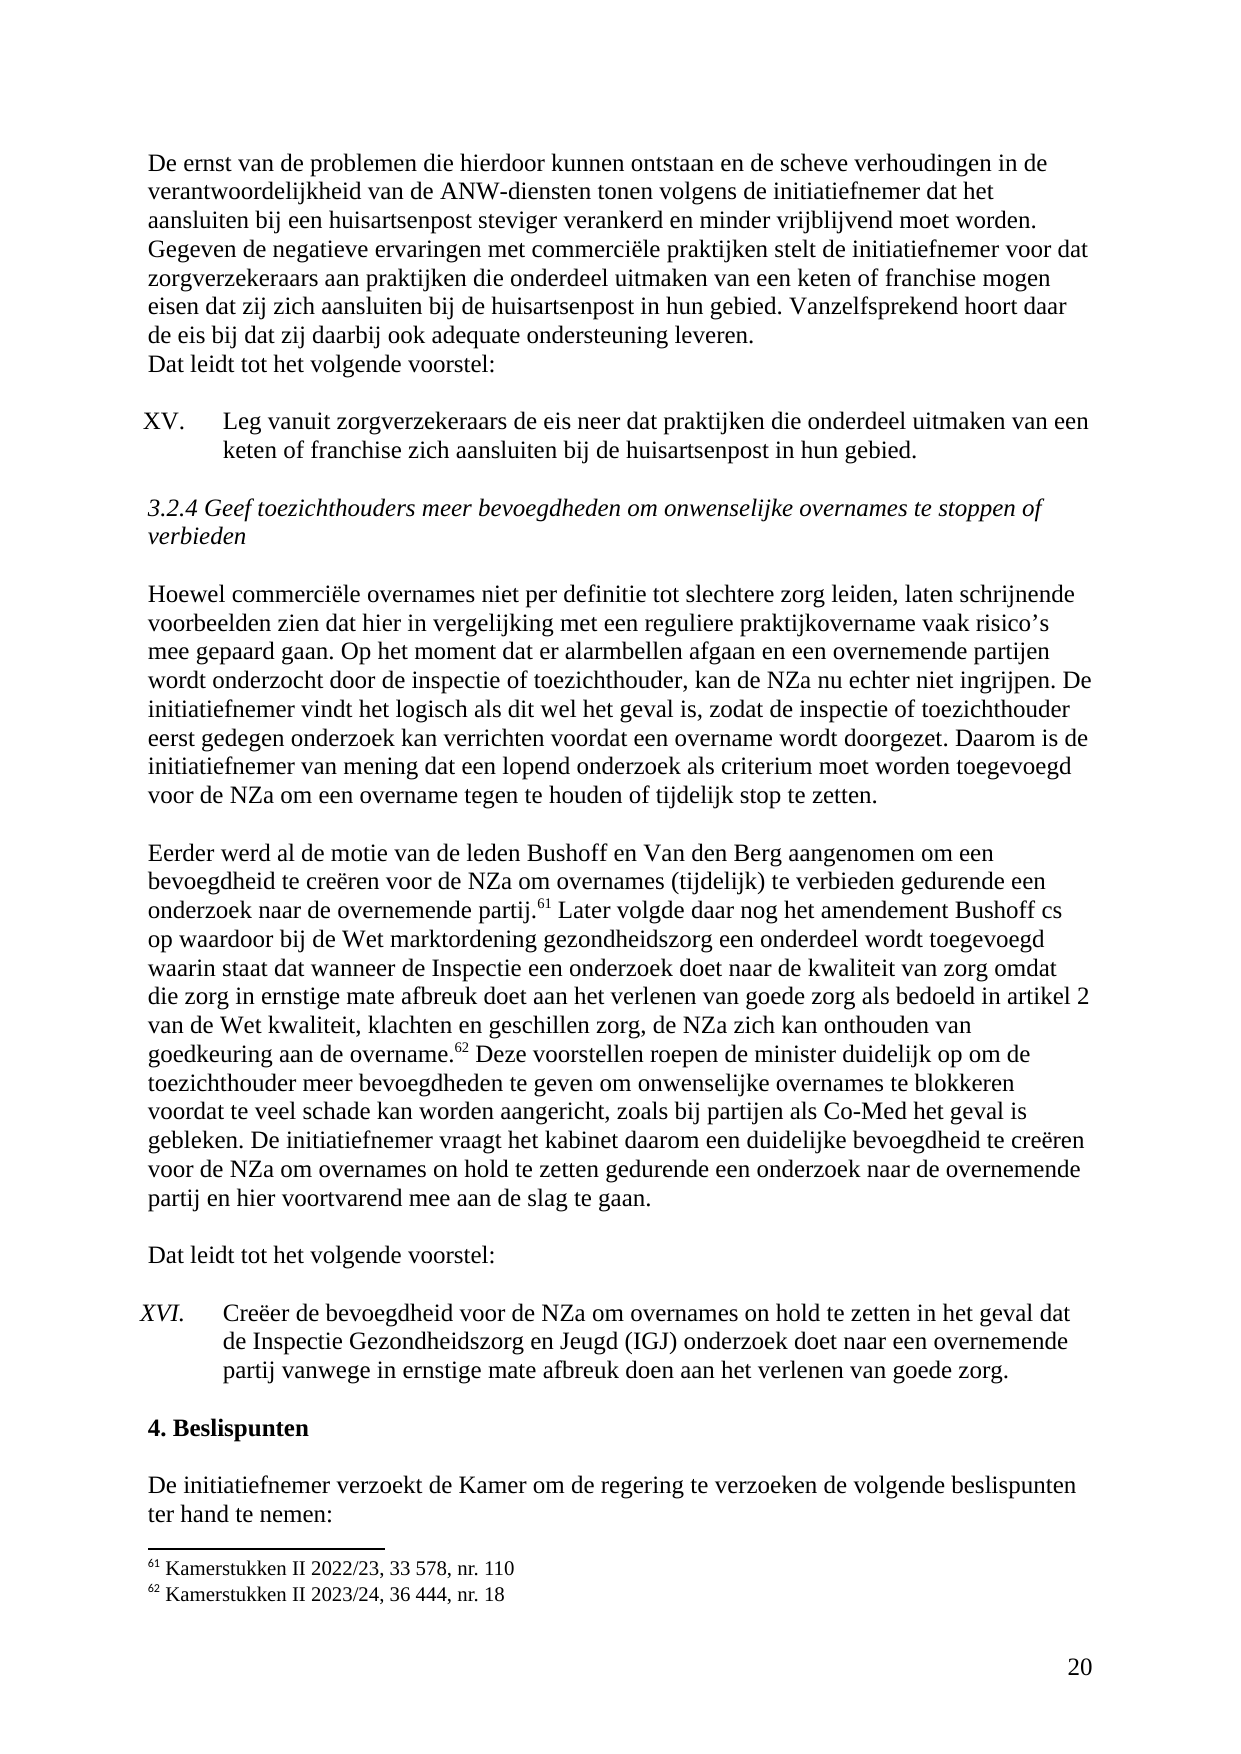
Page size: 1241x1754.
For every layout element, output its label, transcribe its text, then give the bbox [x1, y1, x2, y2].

text 4. Beslispunten [148, 1413, 1093, 1441]
list Creëer de bevoegdheid voor de NZa om overnames on hold te zetten in het geval dat de Inspectie Gezondheidszorg en Jeugd (IGJ) onderzoek doet naar een overnemende partij vanwege in ernstige mate afbreuk doen aan het verlenen van goede zorg. [185, 1298, 1093, 1384]
text Hoewel commerciële overnames niet per definitie tot slechtere zorg leiden, laten schrijnende voorbeelden zien dat hier in vergelijking met een reguliere praktijkovername vaak risico’s mee gepaard gaan. Op het moment dat er alarmbellen afgaan en een overnemende partijen wordt onderzocht door de inspectie of toezichthouder, kan de NZa nu echter niet ingrijpen. De initiatiefnemer vindt het logisch als dit wel het geval is, zodat de inspectie of toezichthouder eerst gedegen onderzoek kan verrichten voordat een overname wordt doorgezet. Daarom is de initiatiefnemer van mening dat een lopend onderzoek als criterium moet worden toegevoegd voor de NZa om een overname tegen te houden of tijdelijk stop te zetten. [148, 579, 1093, 809]
text Eerder werd al de motie van de leden Bushoff en Van den Berg aangenomen om een bevoegdheid te creëren voor de NZa om overnames (tijdelijk) te verbieden gedurende een onderzoek naar de overnemende partij. Later volgde daar nog het amendement Bushoff cs op waardoor bij de Wet marktordening gezondheidszorg een onderdeel wordt toegevoegd waarin staat dat wanneer de Inspectie een onderzoek doet naar de kwaliteit van zorg omdat die zorg in ernstige mate afbreuk doet aan het verlenen van goede zorg als bedoeld in artikel 2 van de Wet kwaliteit, klachten en geschillen zorg, de NZa zich kan onthouden van goedkeuring aan de overname. Deze voorstellen roepen de minister duidelijk op om de toezichthouder meer bevoegdheden te geven om onwenselijke overnames te blokkeren voordat te veel schade kan worden aangericht, zoals bij partijen als Co-Med het geval is gebleken. De initiatiefnemer vraagt het kabinet daarom een duidelijke bevoegdheid te creëren voor de NZa om overnames on hold te zetten gedurende een onderzoek naar de overnemende partij en hier voortvarend mee aan de slag te gaan. [148, 838, 1093, 1211]
text 3.2.4 Geef toezichthouders meer bevoegdheden om onwenselijke overnames te stoppen of verbieden [148, 493, 1093, 550]
text De ernst van de problemen die hierdoor kunnen ontstaan en de scheve verhoudingen in de verantwoordelijkheid van de ANW-diensten tonen volgens de initiatiefnemer dat het aansluiten bij een huisartsenpost steviger verankerd en minder vrijblijvend moet worden. Gegeven de negatieve ervaringen met commerciële praktijken stelt de initiatiefnemer voor dat zorgverzekeraars aan praktijken die onderdeel uitmaken van een keten of franchise mogen eisen dat zij zich aansluiten bij de huisartsenpost in hun gebied. Vanzelfsprekend hoort daar de eis bij dat zij daarbij ook adequate ondersteuning leveren. [148, 148, 1093, 349]
text De initiatiefnemer verzoekt de Kamer om de regering te verzoeken de volgende beslispunten ter hand te nemen: [148, 1441, 1093, 1528]
text Dat leidt tot het volgende voorstel: [148, 1240, 1093, 1269]
text Dat leidt tot het volgende voorstel: [148, 349, 1093, 378]
list Leg vanuit zorgverzekeraars de eis neer dat praktijken die onderdeel uitmaken van een keten of franchise zich aansluiten bij de huisartsenpost in hun gebied. [185, 406, 1093, 464]
